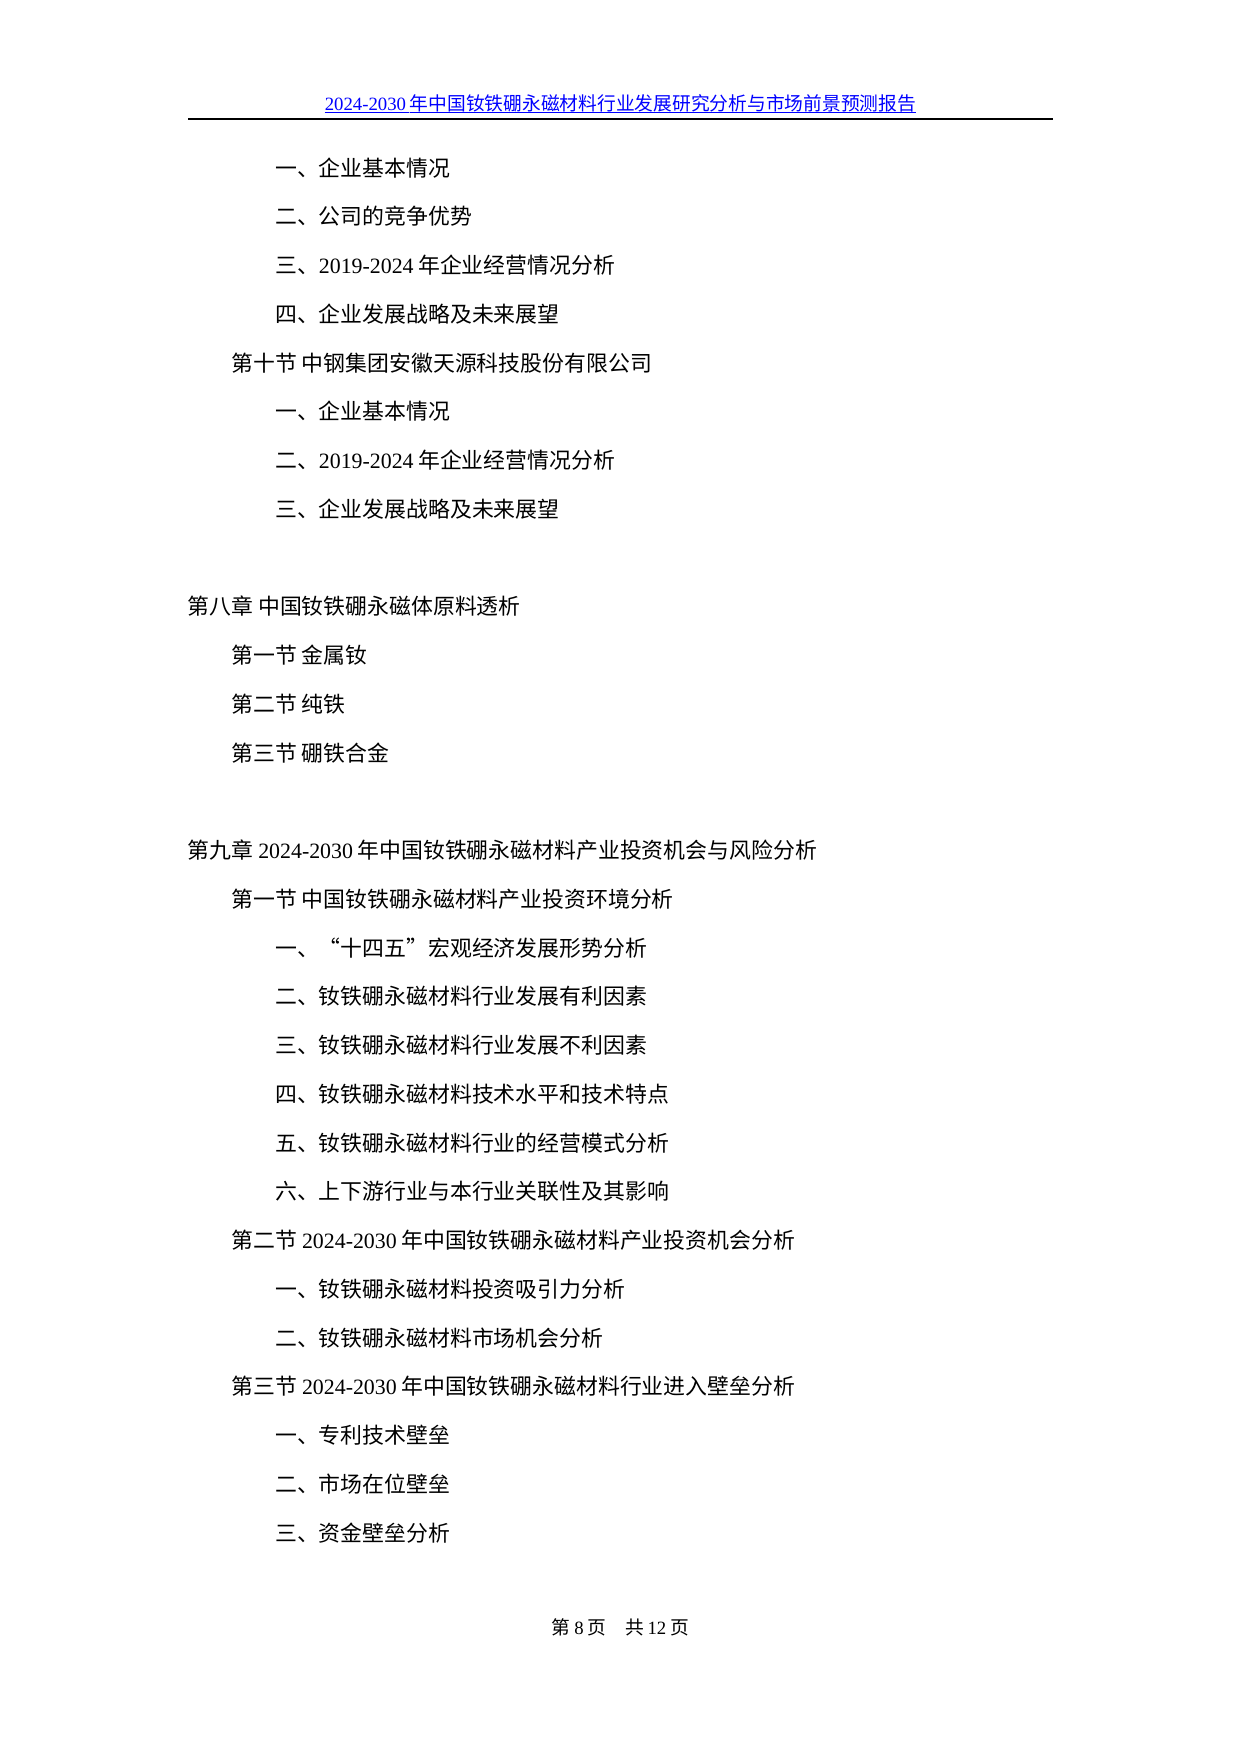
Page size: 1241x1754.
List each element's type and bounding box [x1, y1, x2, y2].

text [187, 150, 1053, 1548]
